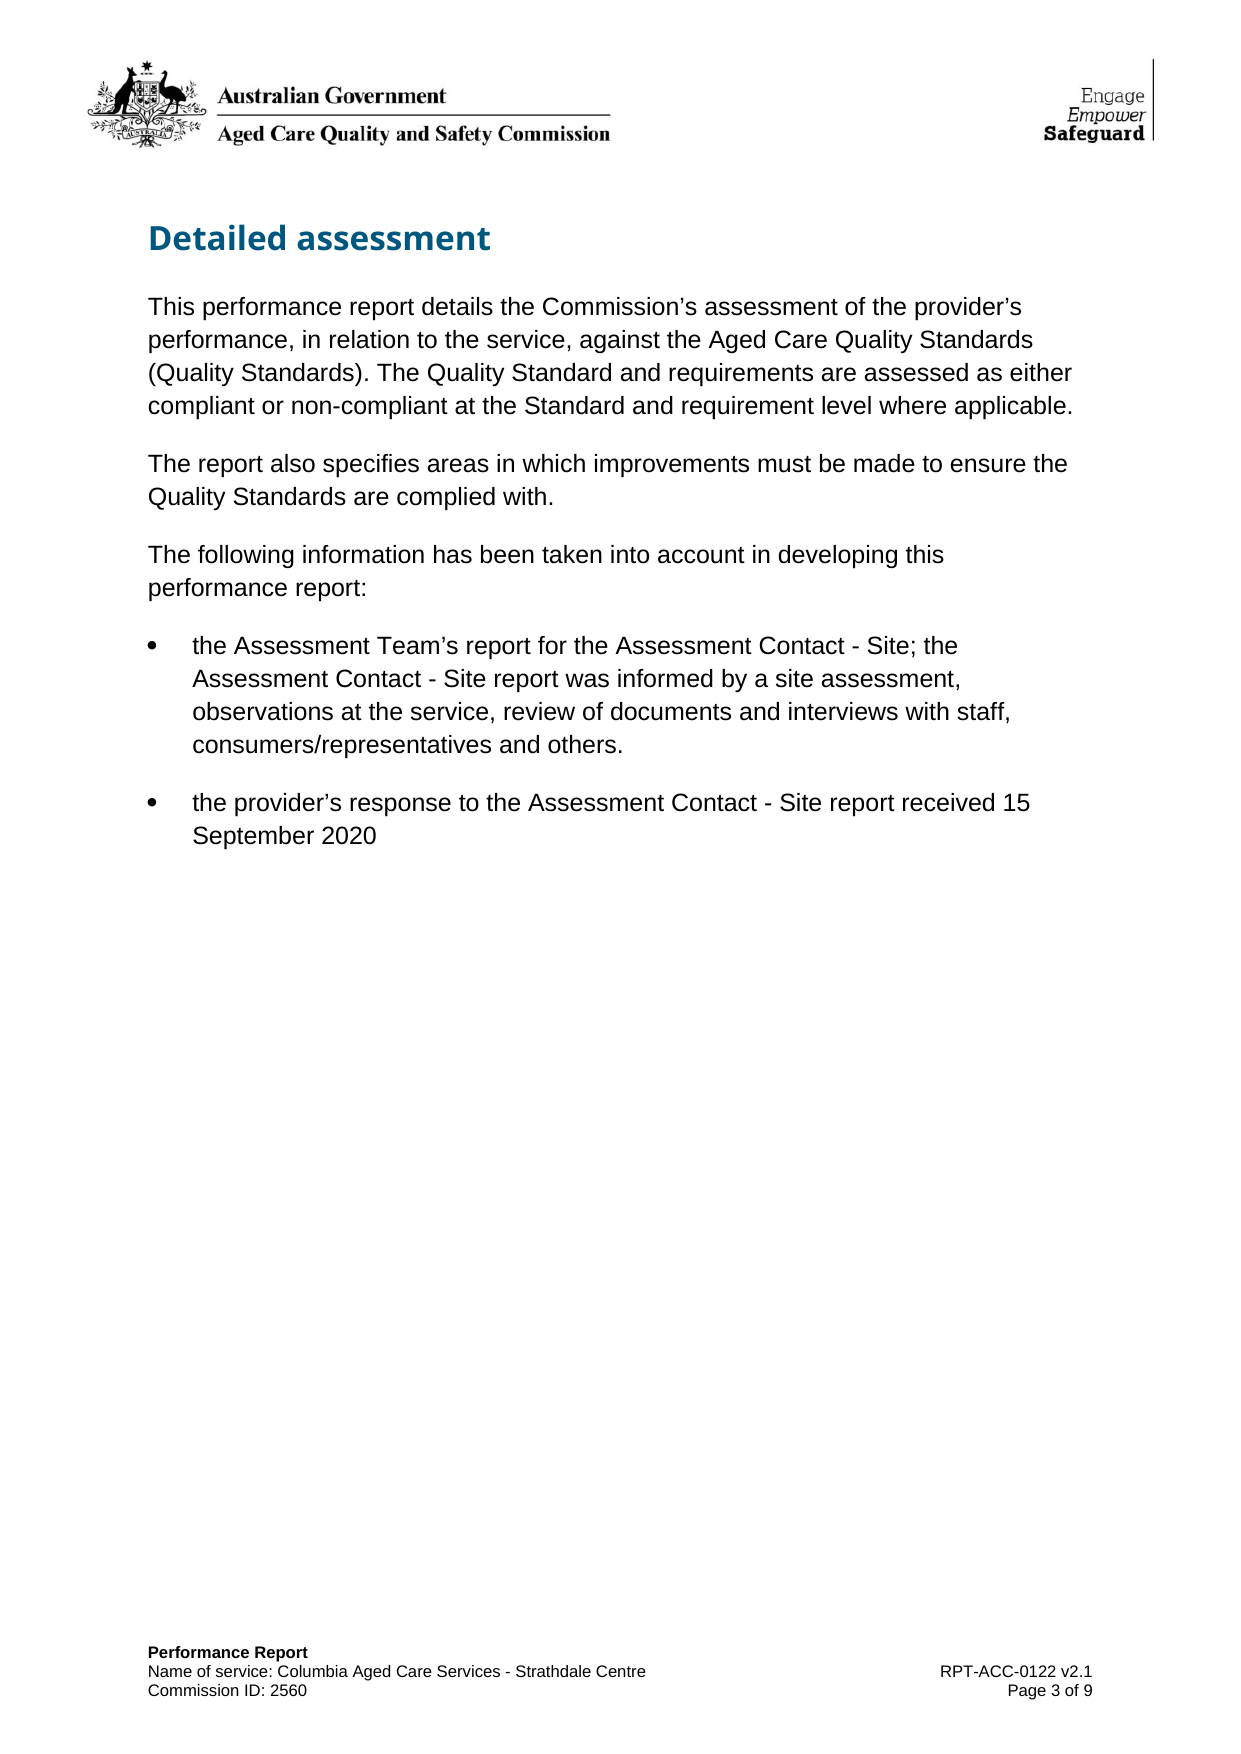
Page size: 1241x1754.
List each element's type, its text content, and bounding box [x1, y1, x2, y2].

text The report also specifies areas in which improvements must be made to ensure the Quality Standards are complied with. [148, 449, 1092, 511]
picture [1, 0, 1241, 169]
list the provider’s response to the Assessment Contact - Site report received 15 September 2020 [148, 788, 1092, 850]
subtitle Detailed assessment [148, 215, 1092, 260]
text The following information has been taken into account in developing this performance report: [148, 540, 1092, 602]
list the Assessment Team’s report for the Assessment Contact - Site; the Assessment Contact - Site report was informed by a site assessment, observations at the service, review of documents and interviews with staff, consumers/representatives and others. [148, 631, 1092, 759]
text This performance report details the Commission’s assessment of the provider’s performance, in relation to the service, against the Aged Care Quality Standards (Quality Standards). The Quality Standard and requirements are assessed as either compliant or non-compliant at the Standard and requirement level where applicable. [148, 292, 1092, 420]
